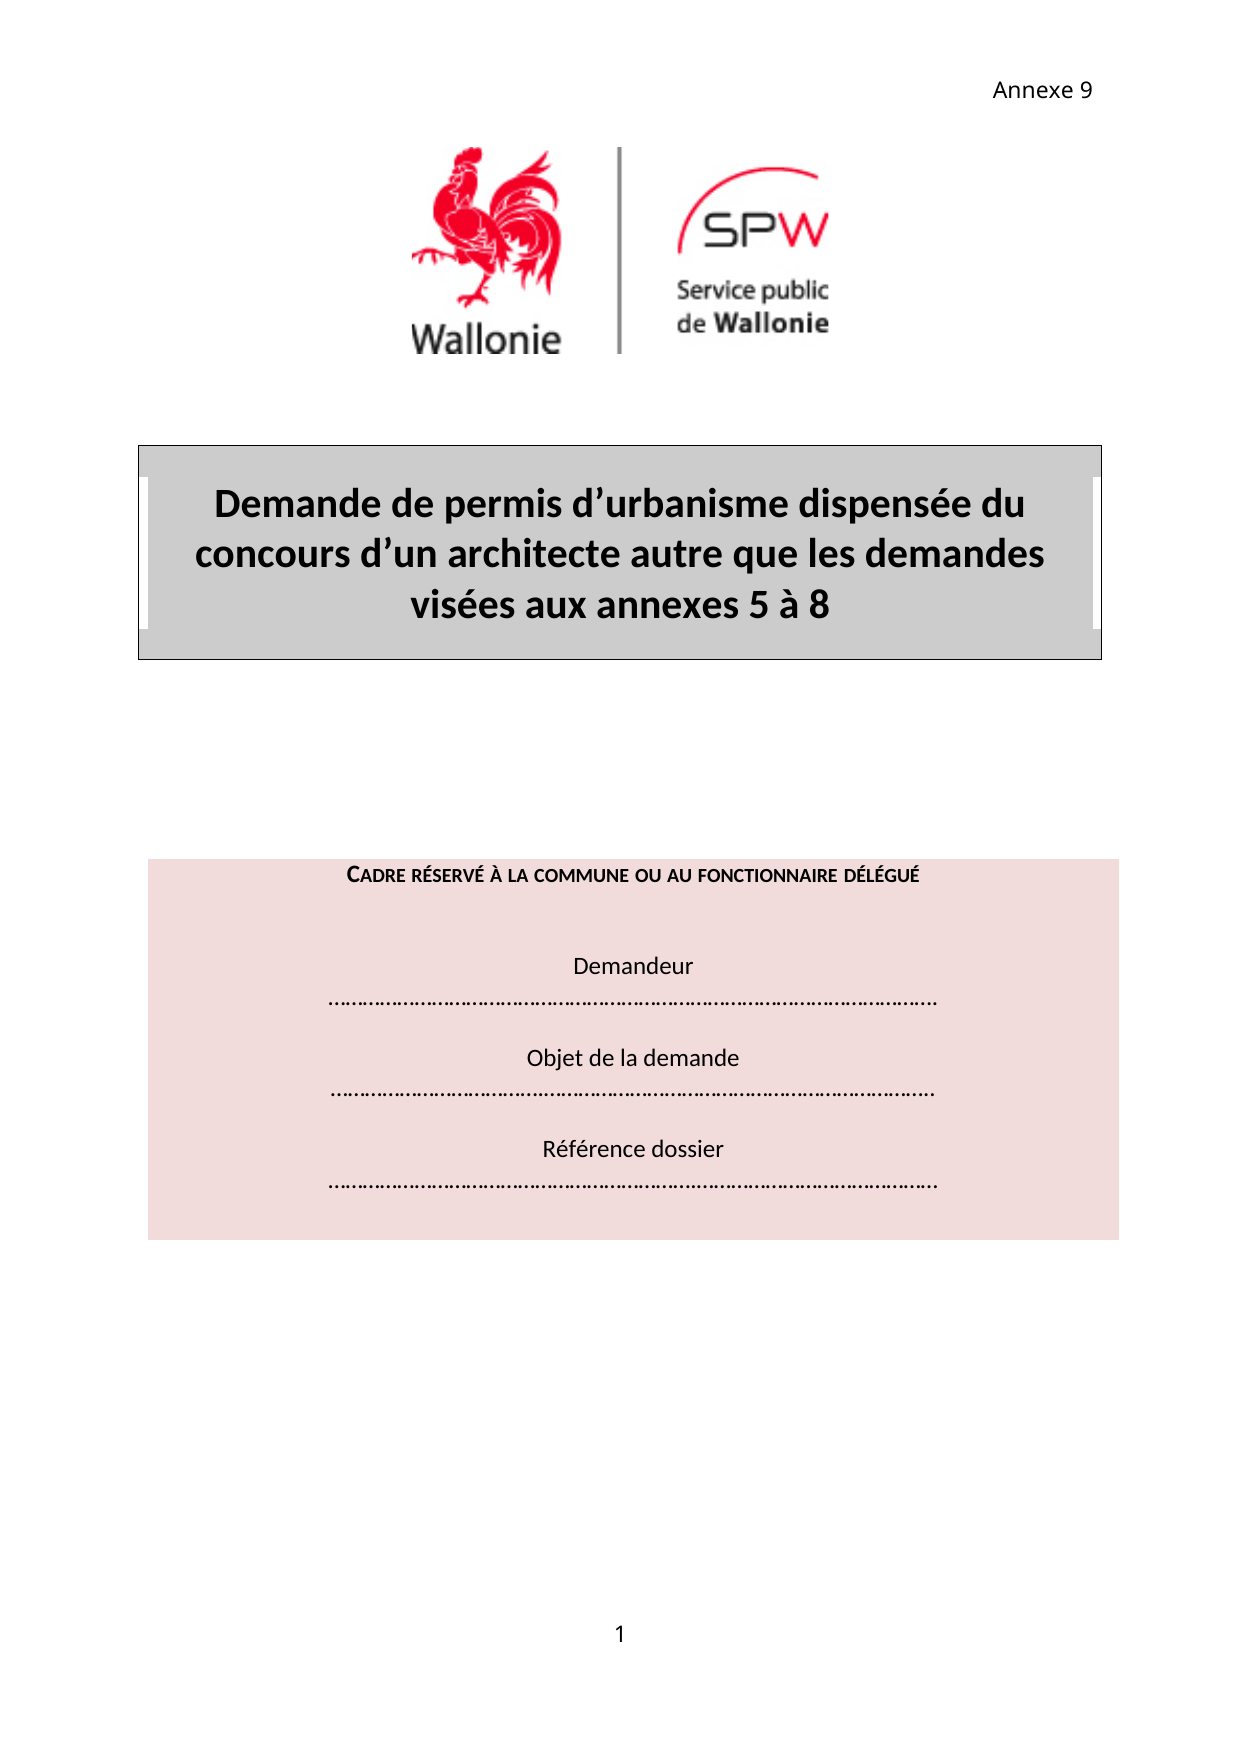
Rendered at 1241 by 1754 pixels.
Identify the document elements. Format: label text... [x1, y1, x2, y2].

text Demande de permis d’urbanisme dispensée du concours d’un architecte autre que les demandes visées aux annexes 5 à 8 [148, 477, 1093, 626]
table_header Cadre réservé à la commune ou au fonctionnaire délégué Demandeur ……………………………………………………………………………………………. Objet de la demande ……………………………….………………………………………………………….. Référence dossier ……………………………………………………….…………………………………… [148, 859, 1119, 1240]
picture [411, 147, 829, 354]
